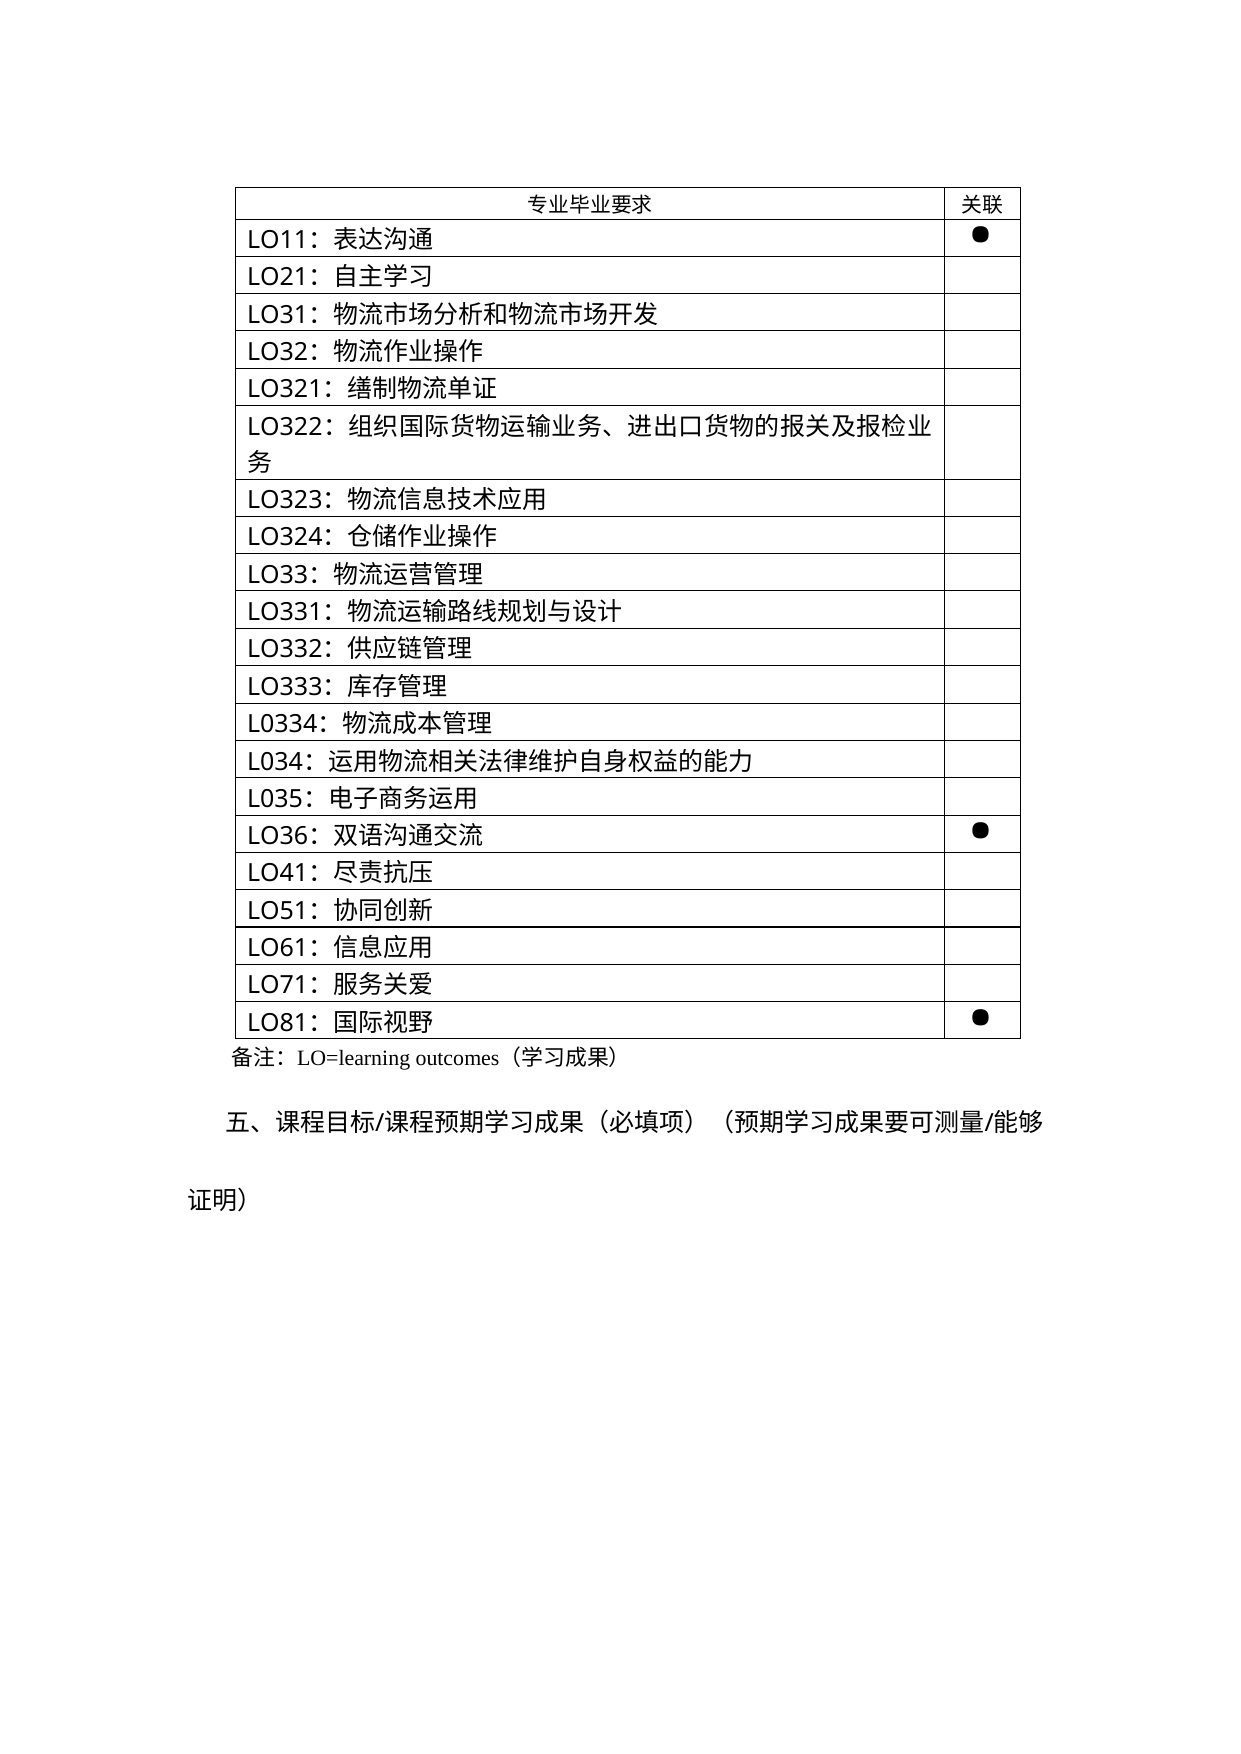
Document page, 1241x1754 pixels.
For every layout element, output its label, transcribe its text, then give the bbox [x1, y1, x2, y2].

table_cell L034：运用物流相关法律维护自身权益的能力 [236, 741, 944, 777]
table_cell [945, 890, 1020, 926]
table_cell [945, 517, 1020, 553]
table_cell [945, 778, 1020, 814]
table_cell LO21：自主学习 [236, 257, 944, 293]
table_cell [945, 853, 1020, 889]
table_cell [945, 406, 1020, 478]
table_header 关联 [945, 188, 1020, 218]
table_cell [945, 704, 1020, 740]
table_cell [945, 294, 1020, 330]
table_cell [945, 928, 1020, 964]
table_cell LO41：尽责抗压 [236, 853, 944, 889]
table_cell LO32：物流作业操作 [236, 331, 944, 368]
table_cell LO332：供应链管理 [236, 629, 944, 665]
text 备注：LO=learning outcomes（学习成果） [187, 162, 1053, 1072]
table_cell L035：电子商务运用 [236, 778, 944, 814]
table_cell LO81：国际视野 [236, 1002, 944, 1038]
table_cell [945, 554, 1020, 590]
table_cell LO331：物流运输路线规划与设计 [236, 591, 944, 628]
table_cell LO71：服务关爱 [236, 965, 944, 1001]
table_cell [945, 816, 1020, 852]
table_cell LO323：物流信息技术应用 [236, 480, 944, 516]
table_header 专业毕业要求 [236, 188, 944, 218]
table_cell [945, 369, 1020, 405]
table_cell [945, 666, 1020, 703]
table_cell [945, 257, 1020, 293]
table_cell [945, 1002, 1020, 1038]
table_cell LO324：仓储作业操作 [236, 517, 944, 553]
table_cell [945, 331, 1020, 368]
table_cell LO11：表达沟通 [236, 220, 944, 256]
table_cell LO31：物流市场分析和物流市场开发 [236, 294, 944, 330]
text 五、课程目标/课程预期学习成果（必填项）（预期学习成果要可测量/能够证明） [187, 1088, 1053, 1231]
table_cell LO322：组织国际货物运输业务、进出口货物的报关及报检业务 [236, 406, 944, 478]
table_cell LO321：缮制物流单证 [236, 369, 944, 405]
table_cell LO333：库存管理 [236, 666, 944, 703]
table_cell [945, 965, 1020, 1001]
table_cell L0334：物流成本管理 [236, 704, 944, 740]
table_cell [945, 591, 1020, 628]
table_cell LO36：双语沟通交流 [236, 816, 944, 852]
table_cell [945, 220, 1020, 256]
table_cell [945, 629, 1020, 665]
table_cell [945, 741, 1020, 777]
table_cell [945, 480, 1020, 516]
table_cell LO51：协同创新 [236, 890, 944, 926]
table_cell LO61：信息应用 [236, 928, 944, 964]
table_cell LO33：物流运营管理 [236, 554, 944, 590]
